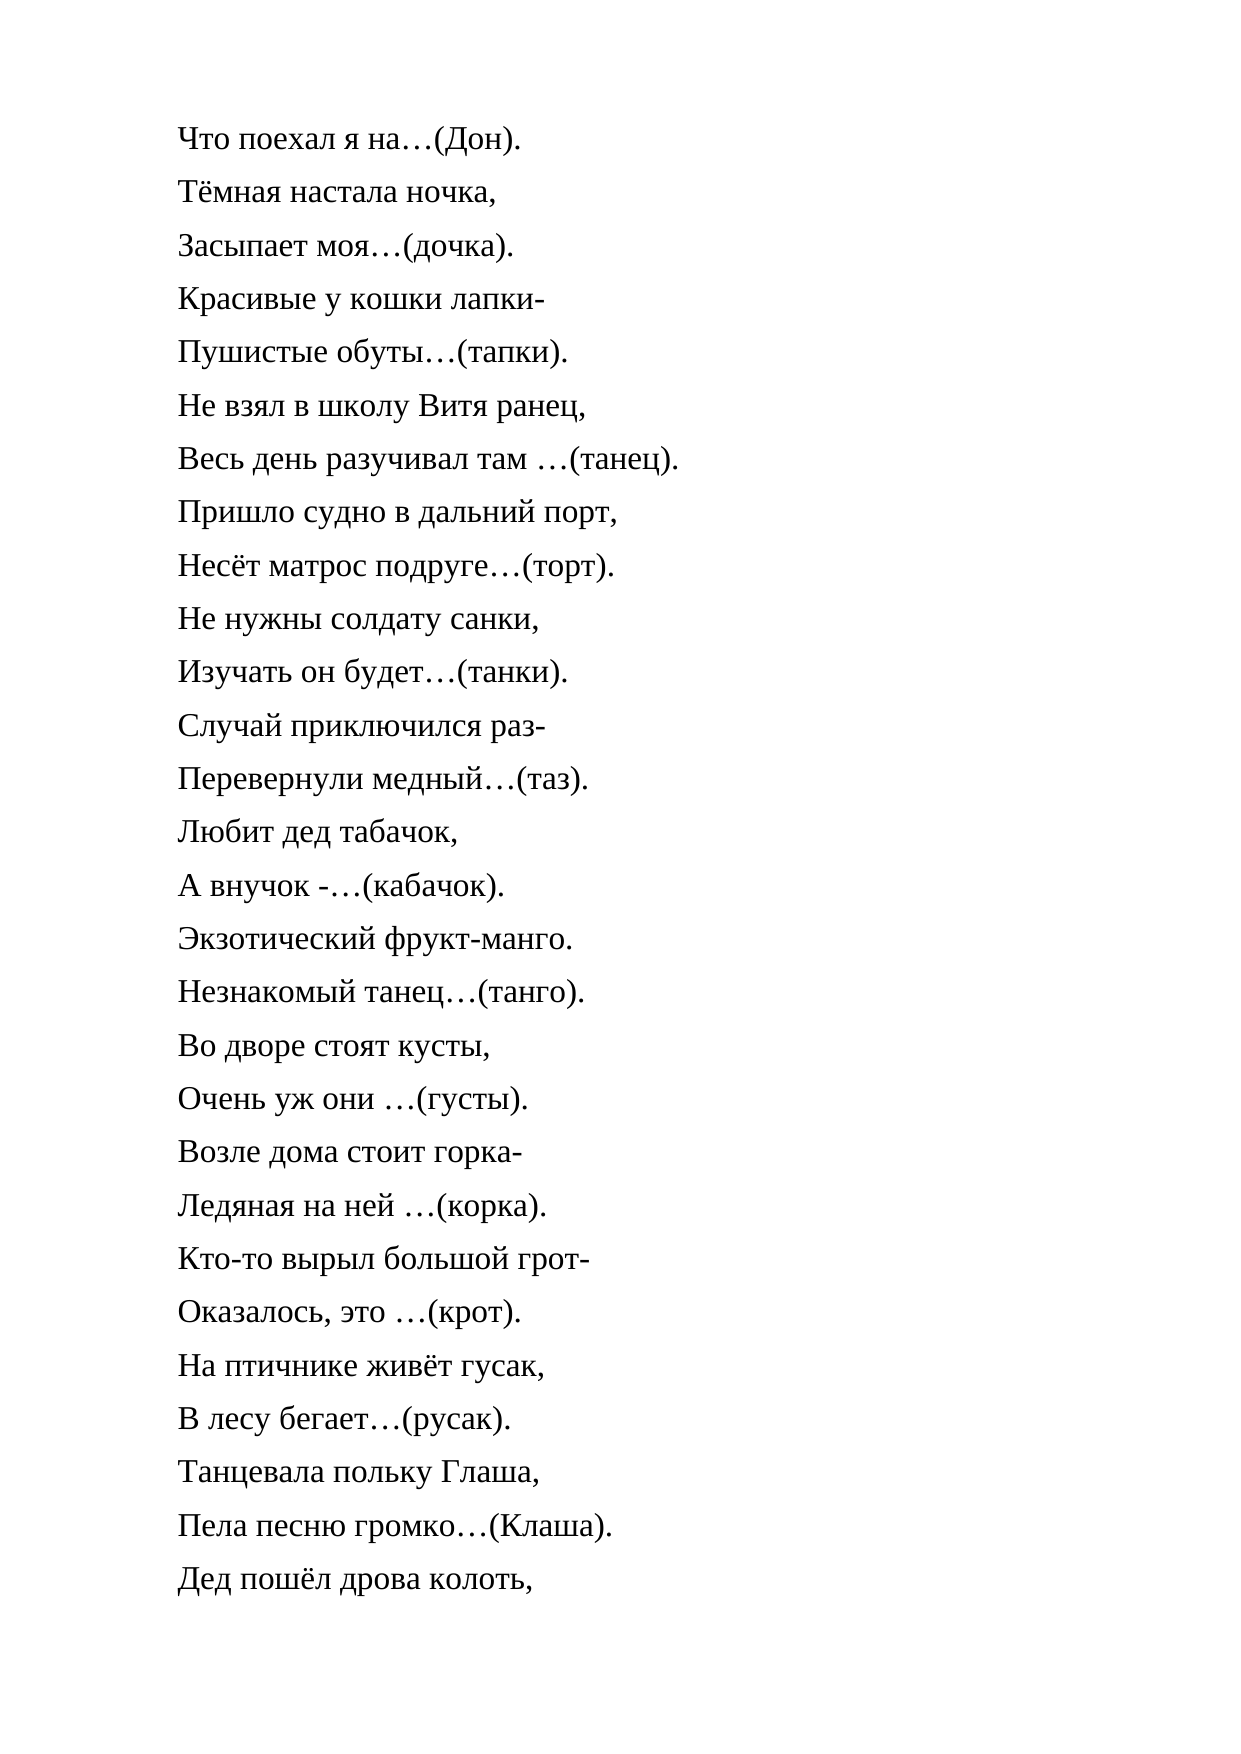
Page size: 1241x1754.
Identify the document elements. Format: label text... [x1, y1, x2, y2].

text Ледяная на ней …(корка). [177, 1185, 1152, 1223]
text Случай приключился раз- [177, 705, 1152, 743]
text Пела песню громко…(Клаша). [177, 1505, 1152, 1543]
text На птичнике живёт гусак, [177, 1345, 1152, 1383]
text Перевернули медный…(таз). [177, 758, 1152, 796]
text Не взял в школу Витя ранец, [177, 385, 1152, 423]
text Что поехал я на…(Дон). [177, 118, 1152, 156]
text Танцевала польку Глаша, [177, 1451, 1152, 1490]
text Весь день разучивал там …(танец). [177, 438, 1152, 476]
text Пушистые обуты…(тапки). [177, 331, 1152, 370]
text Возле дома стоит горка- [177, 1131, 1152, 1170]
text А внучок -…(кабачок). [177, 865, 1152, 903]
text Во дворе стоят кусты, [177, 1025, 1152, 1063]
text Экзотический фрукт-манго. [177, 918, 1152, 956]
text Несёт матрос подруге…(торт). [177, 545, 1152, 583]
text Красивые у кошки лапки- [177, 278, 1152, 316]
text Засыпает моя…(дочка). [177, 225, 1152, 263]
text Тёмная настала ночка, [177, 171, 1152, 210]
text Дед пошёл дрова колоть, [177, 1558, 1152, 1596]
text В лесу бегает…(русак). [177, 1398, 1152, 1436]
text Незнакомый танец…(танго). [177, 971, 1152, 1010]
text Любит дед табачок, [177, 811, 1152, 850]
text Изучать он будет…(танки). [177, 651, 1152, 690]
text Пришло судно в дальний порт, [177, 491, 1152, 530]
text Кто-то вырыл большой грот- [177, 1238, 1152, 1276]
text Очень уж они …(густы). [177, 1078, 1152, 1116]
text Не нужны солдату санки, [177, 598, 1152, 636]
text Оказалось, это …(крот). [177, 1291, 1152, 1330]
